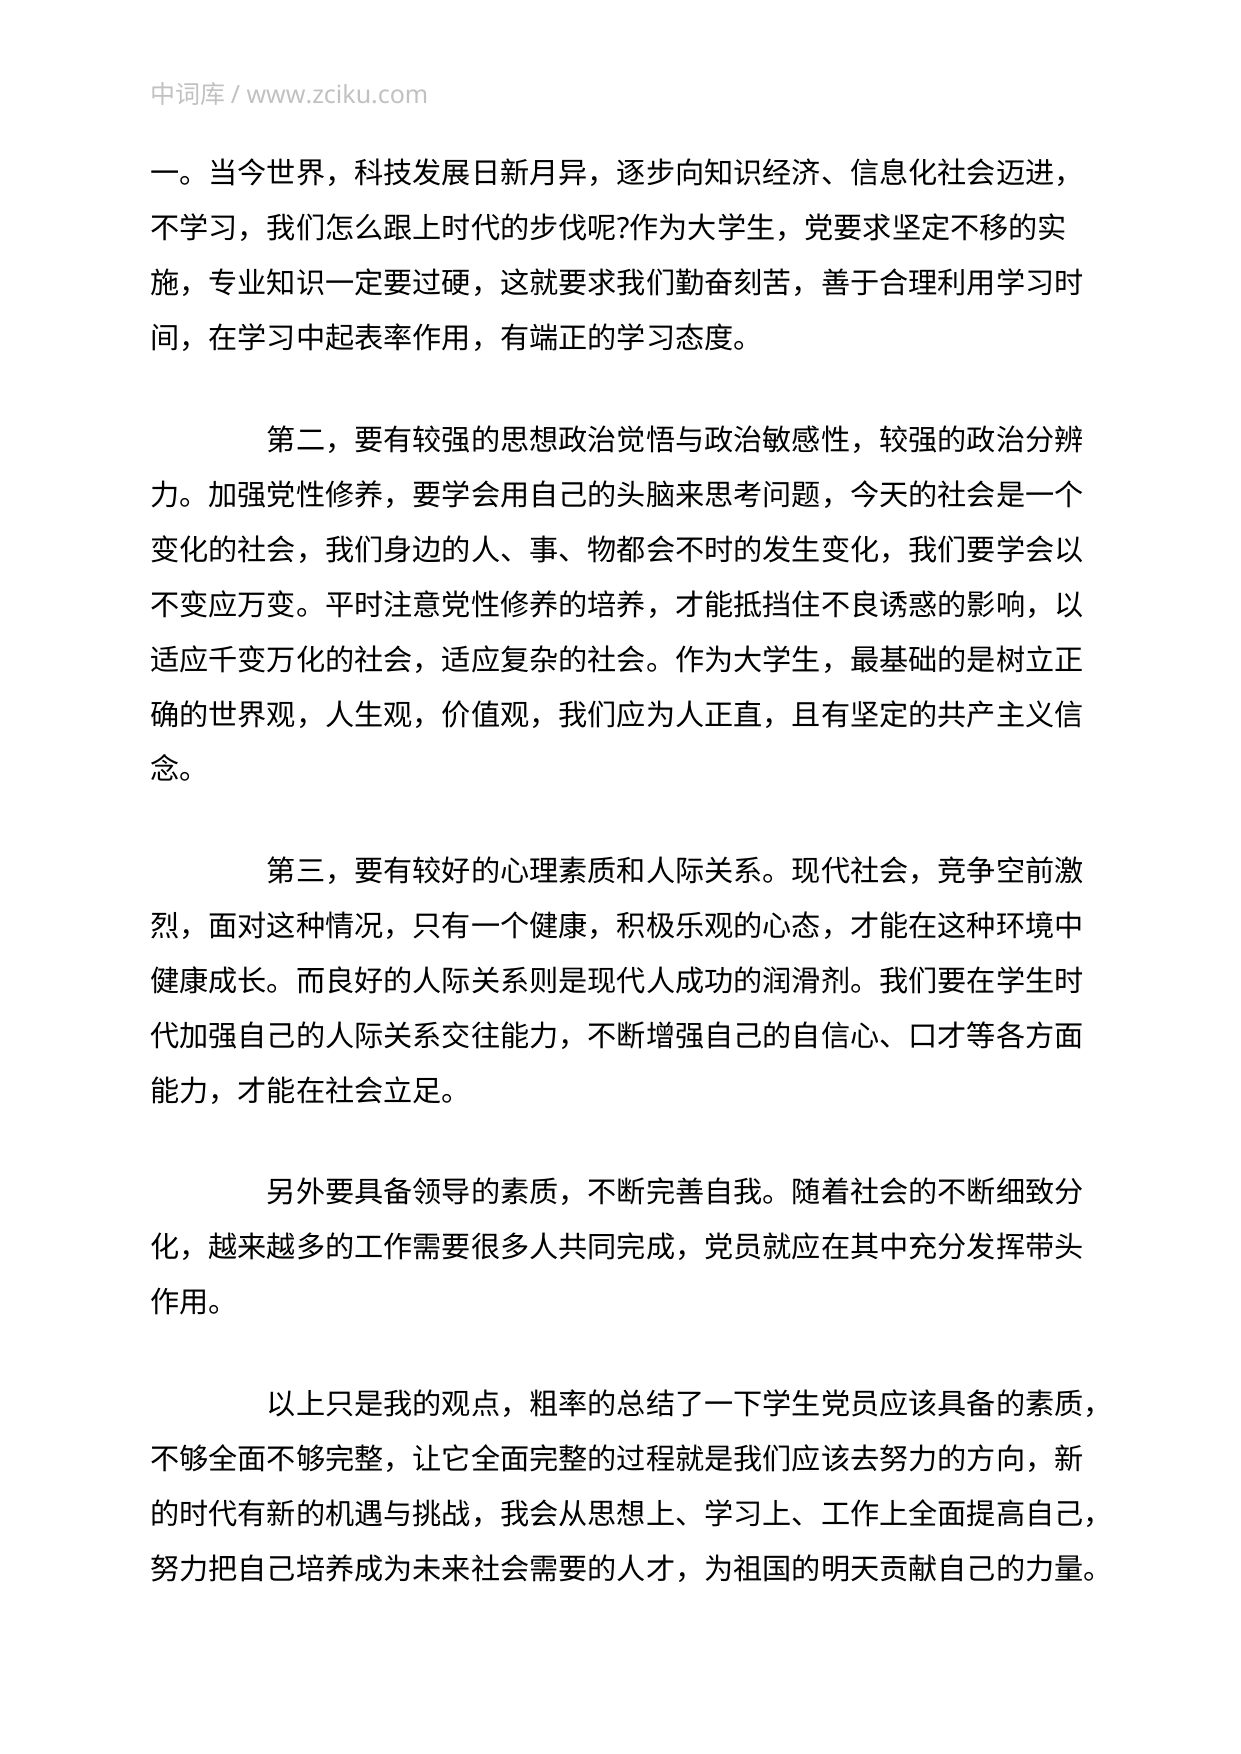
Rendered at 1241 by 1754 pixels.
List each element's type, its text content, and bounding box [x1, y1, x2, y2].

text 第二，要有较强的思想政治觉悟与政治敏感性，较强的政治分辨力。加强党性修养，要学会用自己的头脑来思考问题，今天的社会是一个变化的社会，我们身边的人、事、物都会不时的发生变化，我们要学会以不变应万变。平时注意党性修养的培养，才能抵挡住不良诱惑的影响，以适应千变万化的社会，适应复杂的社会。作为大学生，最基础的是树立正确的世界观，人生观，价值观，我们应为人正直，且有坚定的共产主义信念。 [150, 417, 1090, 788]
text 另外要具备领导的素质，不断完善自我。随着社会的不断细致分化，越来越多的工作需要很多人共同完成，党员就应在其中充分发挥带头作用。 [150, 1169, 1090, 1321]
text 第三，要有较好的心理素质和人际关系。现代社会，竞争空前激烈，面对这种情况，只有一个健康，积极乐观的心态，才能在这种环境中健康成长。而良好的人际关系则是现代人成功的润滑剂。我们要在学生时代加强自己的人际关系交往能力，不断增强自己的自信心、口才等各方面能力，才能在社会立足。 [150, 848, 1090, 1109]
text 以上只是我的观点，粗率的总结了一下学生党员应该具备的素质，不够全面不够完整，让它全面完整的过程就是我们应该去努力的方向，新的时代有新的机遇与挑战，我会从思想上、学习上、工作上全面提高自己，努力把自己培养成为未来社会需要的人才，为祖国的明天贡献自己的力量。 [150, 1381, 1090, 1588]
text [150, 150, 1090, 357]
